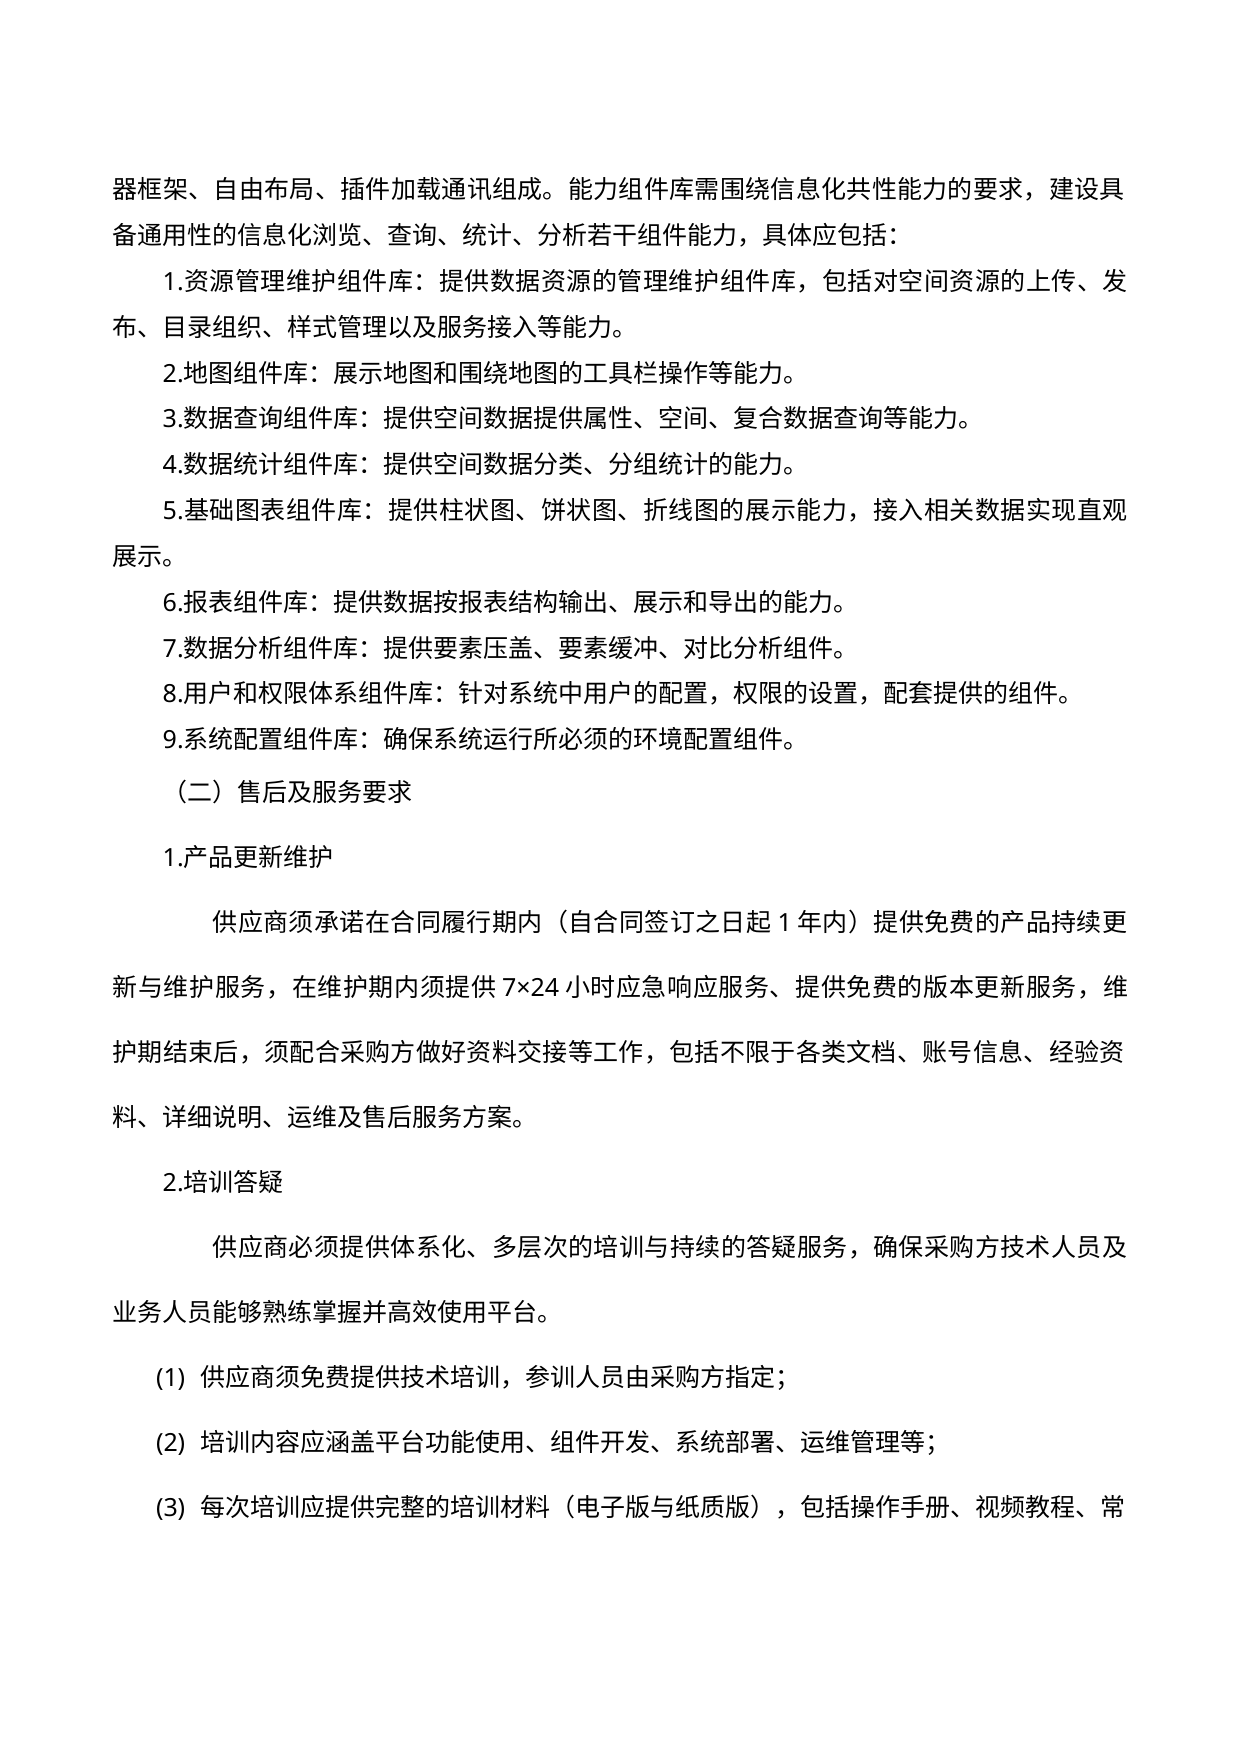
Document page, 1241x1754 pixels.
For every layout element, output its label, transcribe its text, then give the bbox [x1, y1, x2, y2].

list 培训内容应涵盖平台功能使用、组件开发、系统部署、运维管理等； [112, 1408, 1128, 1473]
text 1.产品更新维护 [112, 823, 1128, 888]
text 2.地图组件库：展示地图和围绕地图的工具栏操作等能力。 [112, 345, 1128, 391]
text 7.数据分析组件库：提供要素压盖、要素缓冲、对比分析组件。 [112, 620, 1128, 666]
text 4.数据统计组件库：提供空间数据分类、分组统计的能力。 [112, 437, 1128, 483]
text 5.基础图表组件库：提供柱状图、饼状图、折线图的展示能力，接入相关数据实现直观展示。 [112, 483, 1128, 574]
text （二）售后及服务要求 [112, 758, 1128, 823]
text 1.资源管理维护组件库：提供数据资源的管理维护组件库，包括对空间资源的上传、发布、目录组织、样式管理以及服务接入等能力。 [112, 254, 1128, 345]
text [112, 162, 1128, 254]
text 供应商必须提供体系化、多层次的培训与持续的答疑服务，确保采购方技术人员及业务人员能够熟练掌握并高效使用平台。 [112, 1213, 1128, 1343]
text 供应商须承诺在合同履行期内（自合同签订之日起1年内）提供免费的产品持续更新与维护服务，在维护期内须提供7×24小时应急响应服务、提供免费的版本更新服务，维护期结束后，须配合采购方做好资料交接等工作，包括不限于各类文档、账号信息、经验资料、详细说明、运维及售后服务方案。 [112, 888, 1128, 1148]
text 6.报表组件库：提供数据按报表结构输出、展示和导出的能力。 [112, 574, 1128, 620]
list 供应商须免费提供技术培训，参训人员由采购方指定； [112, 1343, 1128, 1408]
text 3.数据查询组件库：提供空间数据提供属性、空间、复合数据查询等能力。 [112, 391, 1128, 437]
text 8.用户和权限体系组件库：针对系统中用户的配置，权限的设置，配套提供的组件。 [112, 666, 1128, 712]
text 2.培训答疑 [112, 1148, 1128, 1213]
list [112, 1473, 1128, 1538]
text 9.系统配置组件库：确保系统运行所必须的环境配置组件。 [112, 712, 1128, 758]
